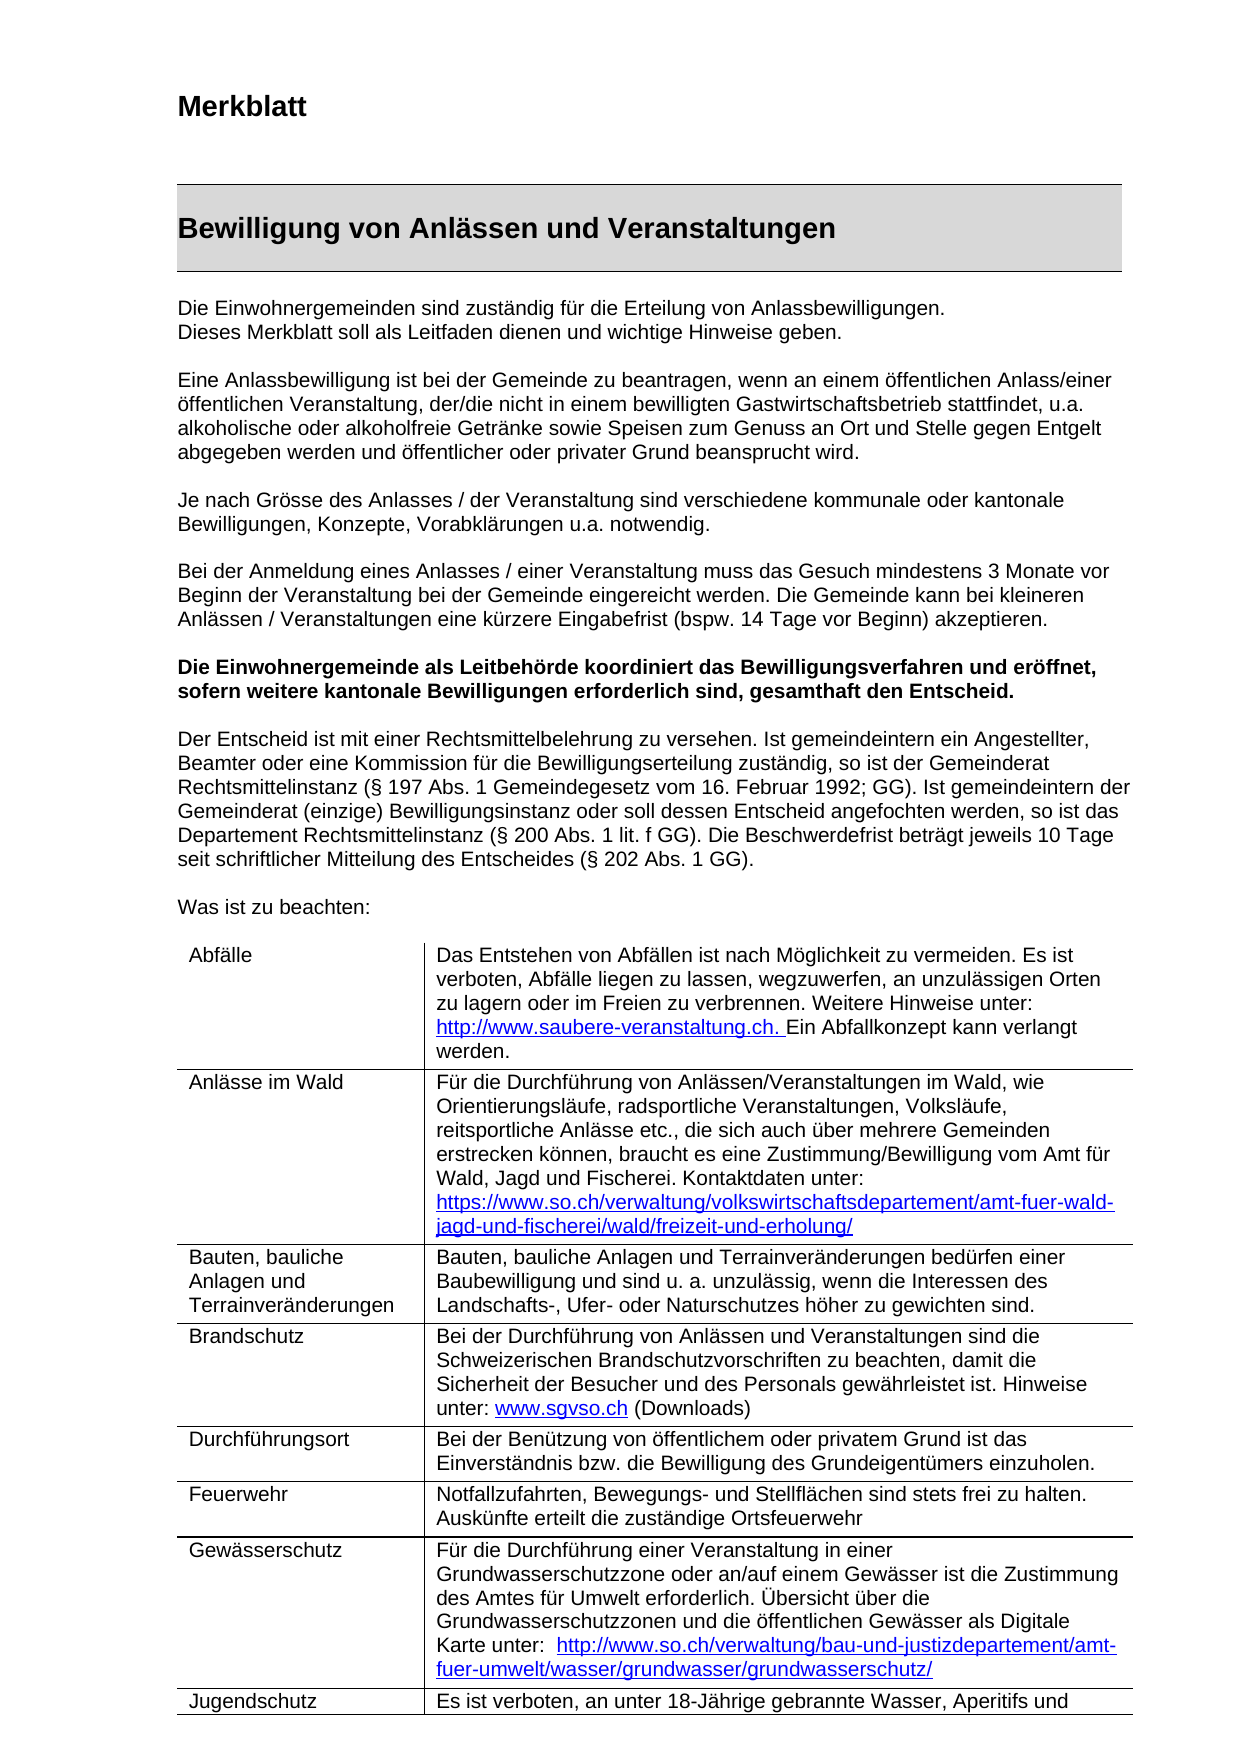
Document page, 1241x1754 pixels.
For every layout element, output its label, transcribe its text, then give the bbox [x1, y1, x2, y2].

text Eine Anlassbewilligung ist bei der Gemeinde zu beantragen, wenn an einem öffentlichen Anlass/einer öffentlichen Veranstaltung, der/die nicht in einem bewilligten Gastwirtschaftsbetrieb stattfindet, u.a. alkoholische oder alkoholfreie Getränke sowie Speisen zum Genuss an Ort und Stelle gegen Entgelt abgegeben werden und öffentlicher oder privater Grund beansprucht wird. [177, 368, 1122, 463]
subtitle Merkblatt [177, 94, 1122, 122]
text Bewilligung von Anlässen und Veranstaltungen [177, 211, 1122, 245]
table_cell Notfallzufahrten, Bewegungs- und Stellflächen sind stets frei zu halten. Auskünfte erteilt die zuständige Ortsfeuerwehr [425, 1481, 1137, 1536]
text Dieses Merkblatt soll als Leitfaden dienen und wichtige Hinweise geben. [177, 320, 1122, 344]
text Bei der Anmeldung eines Anlasses / einer Veranstaltung muss das Gesuch mindestens 3 Monate vor Beginn der Veranstaltung bei der Gemeinde eingereicht werden. Die Gemeinde kann bei kleineren Anlässen / Veranstaltungen eine kürzere Eingabefrist (bspw. 14 Tage vor Beginn) akzeptieren. [177, 559, 1122, 631]
text Was ist zu beachten: [177, 895, 1122, 919]
table_cell Für die Durchführung einer Veranstaltung in einer Grundwasserschutzzone oder an/auf einem Gewässer ist die Zustimmung des Amtes für Umwelt erforderlich. Übersicht über die Grundwasserschutzzonen und die öffentlichen Gewässer als Digitale Karte unter: http://www.so.ch/verwaltung/bau-und-justizdepartement/amt-fuer-umwelt/wasser/grundwasser/grundwasserschutz/ [425, 1538, 1133, 1687]
table_cell Für die Durchführung von Anlässen/Veranstaltungen im Wald, wie Orientierungsläufe, radsportliche Veranstaltungen, Volksläufe, reitsportliche Anlässe etc., die sich auch über mehrere Gemeinden erstrecken können, braucht es eine Zustimmung/Bewilligung vom Amt für Wald, Jagd und Fischerei. Kontaktdaten unter: https://www.so.ch/verwaltung/volkswirtschaftsdepartement/amt-fuer-wald-jagd-und-fischerei/wald/freizeit-und-erholung/ [425, 1070, 1133, 1244]
table_cell Anlässe im Wald [177, 1070, 424, 1244]
table_cell Brandschutz [177, 1324, 424, 1426]
text Die Einwohnergemeinde als Leitbehörde koordiniert das Bewilligungsverfahren und eröffnet, sofern weitere kantonale Bewilligungen erforderlich sind, gesamthaft den Entscheid. [177, 655, 1122, 703]
table_cell Feuerwehr [177, 1482, 424, 1536]
table_cell Jugendschutz [177, 1689, 424, 1713]
table_cell Bauten, bauliche Anlagen und Terrainveränderungen bedürfen einer Baubewilligung und sind u. a. unzulässig, wenn die Interessen des Landschafts-, Ufer- oder Naturschutzes höher zu gewichten sind. [425, 1245, 1133, 1323]
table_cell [425, 1689, 1133, 1713]
table_header Das Entstehen von Abfällen ist nach Möglichkeit zu vermeiden. Es ist verboten, Abfälle liegen zu lassen, wegzuwerfen, an unzulässigen Orten zu lagern oder im Freien zu verbrennen. Weitere Hinweise unter: http://www.saubere-veranstaltung.ch. Ein Abfallkonzept kann verlangt werden. [425, 943, 1133, 1069]
text Je nach Grösse des Anlasses / der Veranstaltung sind verschiedene kommunale oder kantonale Bewilligungen, Konzepte, Vorabklärungen u.a. notwendig. [177, 487, 1122, 535]
table_cell Durchführungsort [177, 1427, 424, 1481]
text Der Entscheid ist mit einer Rechtsmittelbelehrung zu versehen. Ist gemeindeintern ein Angestellter, Beamter oder eine Kommission für die Bewilligungserteilung zuständig, so ist der Gemeinderat Rechtsmittelinstanz (§ 197 Abs. 1 Gemeindegesetz vom 16. Februar 1992; GG). Ist gemeindeintern der Gemeinderat (einzige) Bewilligungsinstanz oder soll dessen Entscheid angefochten werden, so ist das Departement Rechtsmittelinstanz (§ 200 Abs. 1 lit. f GG). Die Beschwerdefrist beträgt jeweils 10 Tage seit schriftlicher Mitteilung des Entscheides (§ 202 Abs. 1 GG). [177, 727, 1152, 871]
table_cell Bauten, bauliche Anlagen und Terrainveränderungen [177, 1245, 424, 1323]
text Die Einwohnergemeinden sind zuständig für die Erteilung von Anlassbewilligungen. [177, 296, 1122, 320]
table_cell Bei der Durchführung von Anlässen und Veranstaltungen sind die Schweizerischen Brandschutzvorschriften zu beachten, damit die Sicherheit der Besucher und des Personals gewährleistet ist. Hinweise unter: www.sgvso.ch (Downloads) [425, 1324, 1133, 1426]
table_header Abfälle [177, 943, 424, 1069]
table_cell Bei der Benützung von öffentlichem oder privatem Grund ist das Einverständnis bzw. die Bewilligung des Grundeigentümers einzuholen. [425, 1427, 1133, 1481]
table_cell Gewässerschutz [177, 1538, 424, 1687]
